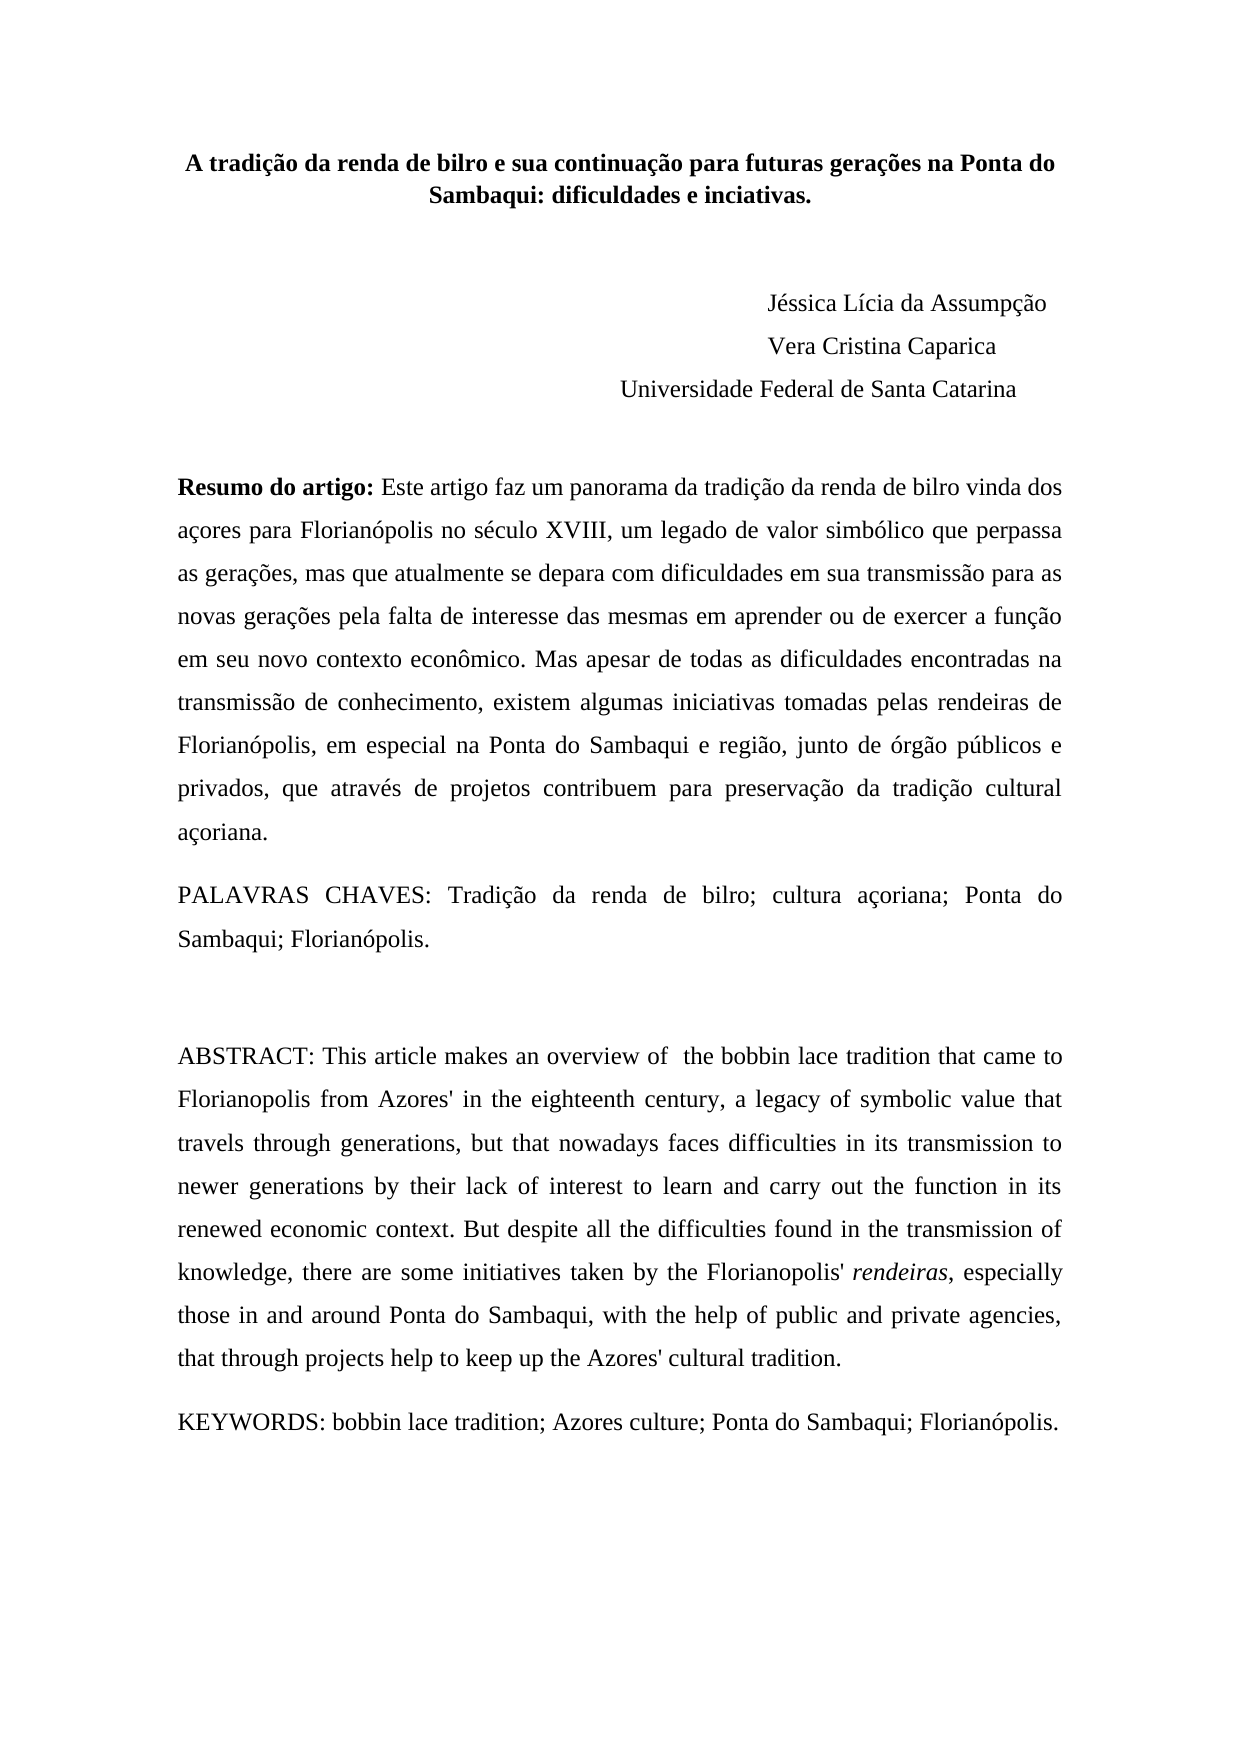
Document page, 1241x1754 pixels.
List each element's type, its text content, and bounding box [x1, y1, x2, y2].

text Jéssica Lícia da Assumpção [693, 288, 1063, 317]
text PALAVRAS CHAVES: Tradição da renda de bilro; cultura açoriana; Ponta do Sambaqui; Florianópolis. [177, 881, 1063, 952]
text Resumo do artigo: Este artigo faz um panorama da tradição da renda de bilro vinda dos açores para Florianópolis no século XVIII, um legado de valor simbólico que perpassa as gerações, mas que atualmente se depara com dificuldades em sua transmissão para as novas gerações pela falta de interesse das mesmas em aprender ou de exercer a função em seu novo contexto econômico. Mas apesar de todas as dificuldades encontradas na transmissão de conhecimento, existem algumas iniciativas tomadas pelas rendeiras de Florianópolis, em especial na Ponta do Sambaqui e região, junto de órgão públicos e privados, que através de projetos contribuem para preservação da tradição cultural açoriana. [177, 472, 1063, 845]
text Universidade Federal de Santa Catarina [546, 374, 1063, 403]
text A tradição da renda de bilro e sua continuação para futuras gerações na Ponta do Sambaqui: dificuldades e inciativas. [177, 148, 1063, 209]
text Vera Cristina Caparica [693, 331, 1063, 360]
text ABSTRACT: This article makes an overview of the bobbin lace tradition that came to Florianopolis from Azores' in the eighteenth century, a legacy of symbolic value that travels through generations, but that nowadays faces difficulties in its transmission to newer generations by their lack of interest to learn and carry out the function in its renewed economic context. But despite all the difficulties found in the transmission of knowledge, there are some initiatives taken by the Florianopolis' rendeiras, especially those in and around Ponta do Sambaqui, with the help of public and private agencies, that through projects help to keep up the Azores' cultural tradition. [177, 1041, 1063, 1372]
text KEYWORDS: bobbin lace tradition; Azores culture; Ponta do Sambaqui; Florianópolis. [177, 1407, 1063, 1436]
